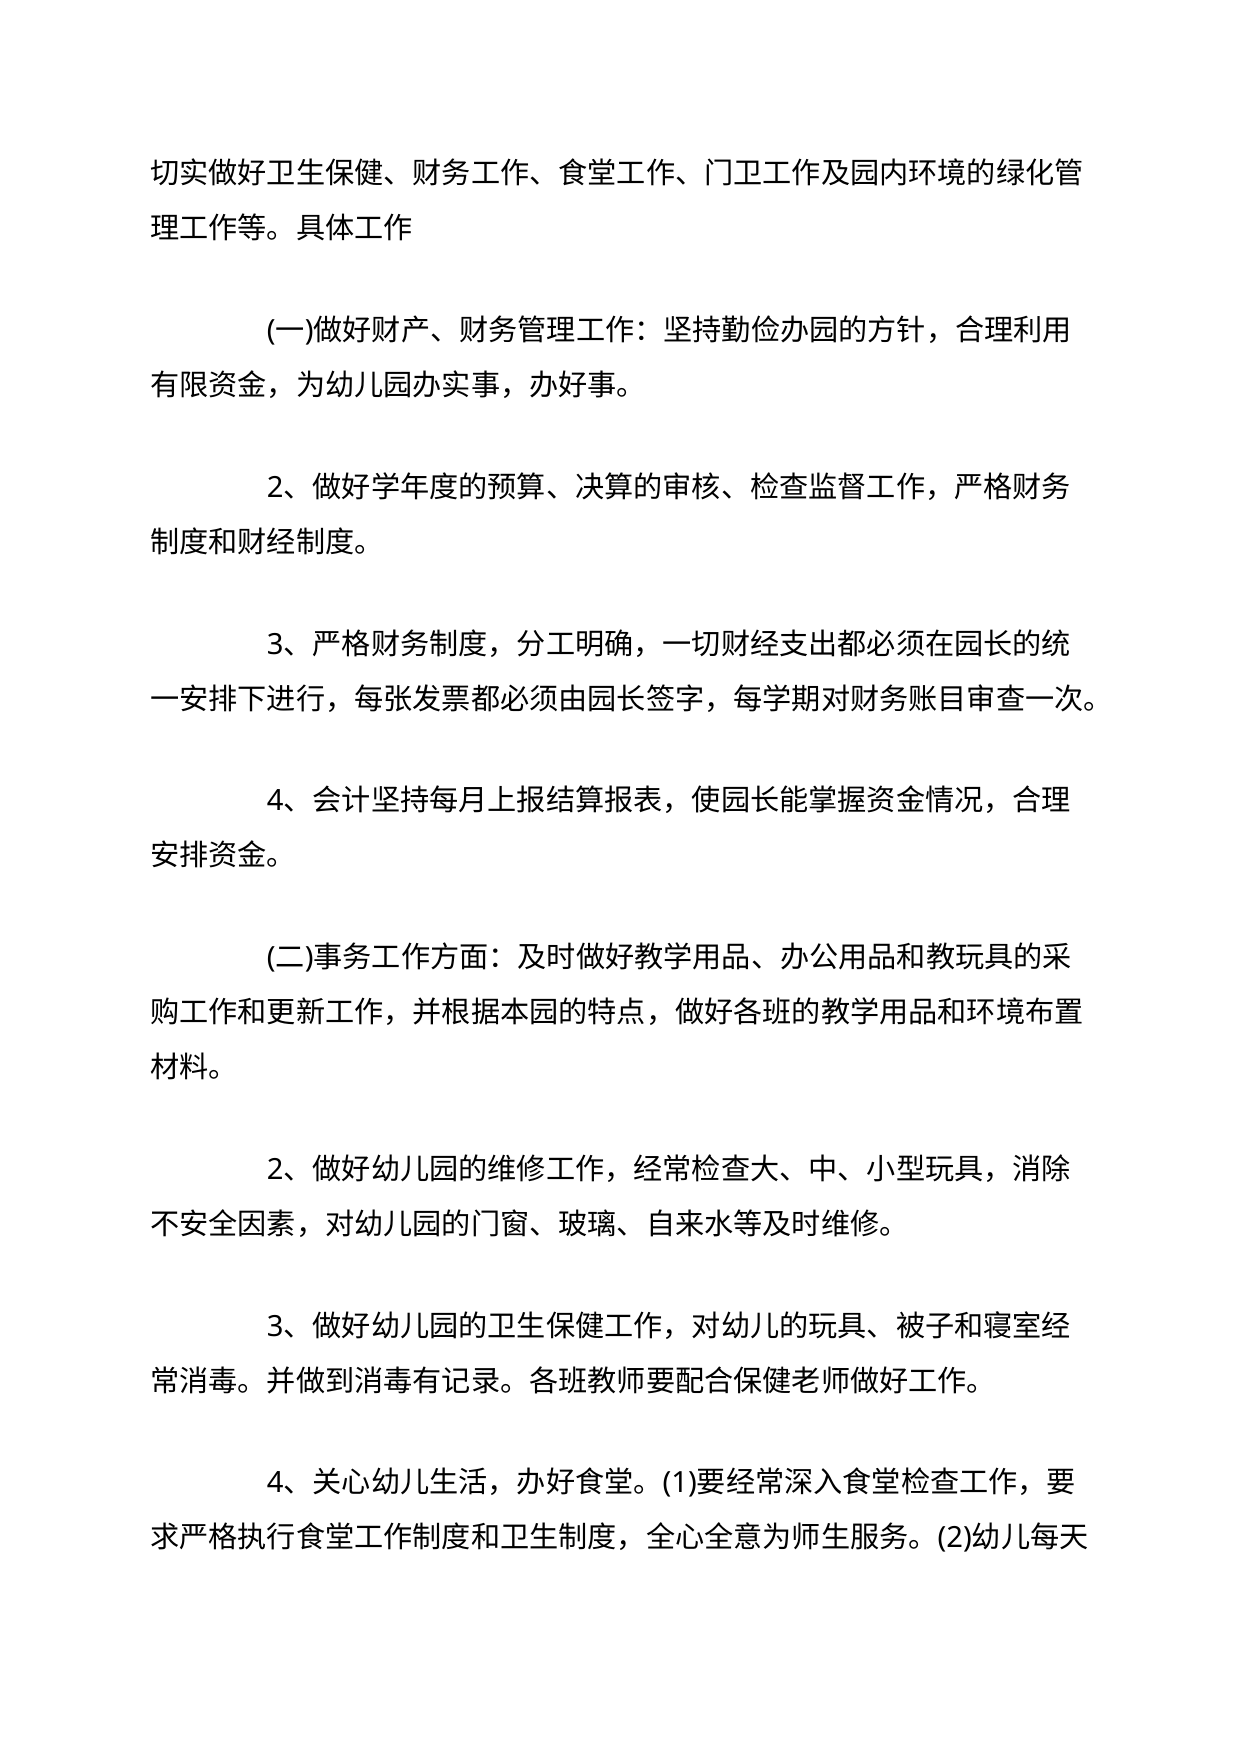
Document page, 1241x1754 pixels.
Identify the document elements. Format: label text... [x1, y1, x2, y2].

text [150, 1459, 1090, 1556]
text 3、做好幼儿园的卫生保健工作，对幼儿的玩具、被子和寝室经常消毒。并做到消毒有记录。各班教师要配合保健老师做好工作。 [150, 1302, 1090, 1399]
text (二)事务工作方面：及时做好教学用品、办公用品和教玩具的采购工作和更新工作，并根据本园的特点，做好各班的教学用品和环境布置材料。 [150, 934, 1090, 1086]
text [150, 150, 1090, 247]
text (一)做好财产、财务管理工作：坚持勤俭办园的方针，合理利用有限资金，为幼儿园办实事，办好事。 [150, 307, 1090, 404]
text 3、严格财务制度，分工明确，一切财经支出都必须在园长的统一安排下进行，每张发票都必须由园长签字，每学期对财务账目审查一次。 [150, 620, 1090, 717]
text 2、做好学年度的预算、决算的审核、检查监督工作，严格财务制度和财经制度。 [150, 463, 1090, 561]
text 4、会计坚持每月上报结算报表，使园长能掌握资金情况，合理安排资金。 [150, 777, 1090, 874]
text 2、做好幼儿园的维修工作，经常检查大、中、小型玩具，消除不安全因素，对幼儿园的门窗、玻璃、自来水等及时维修。 [150, 1145, 1090, 1243]
